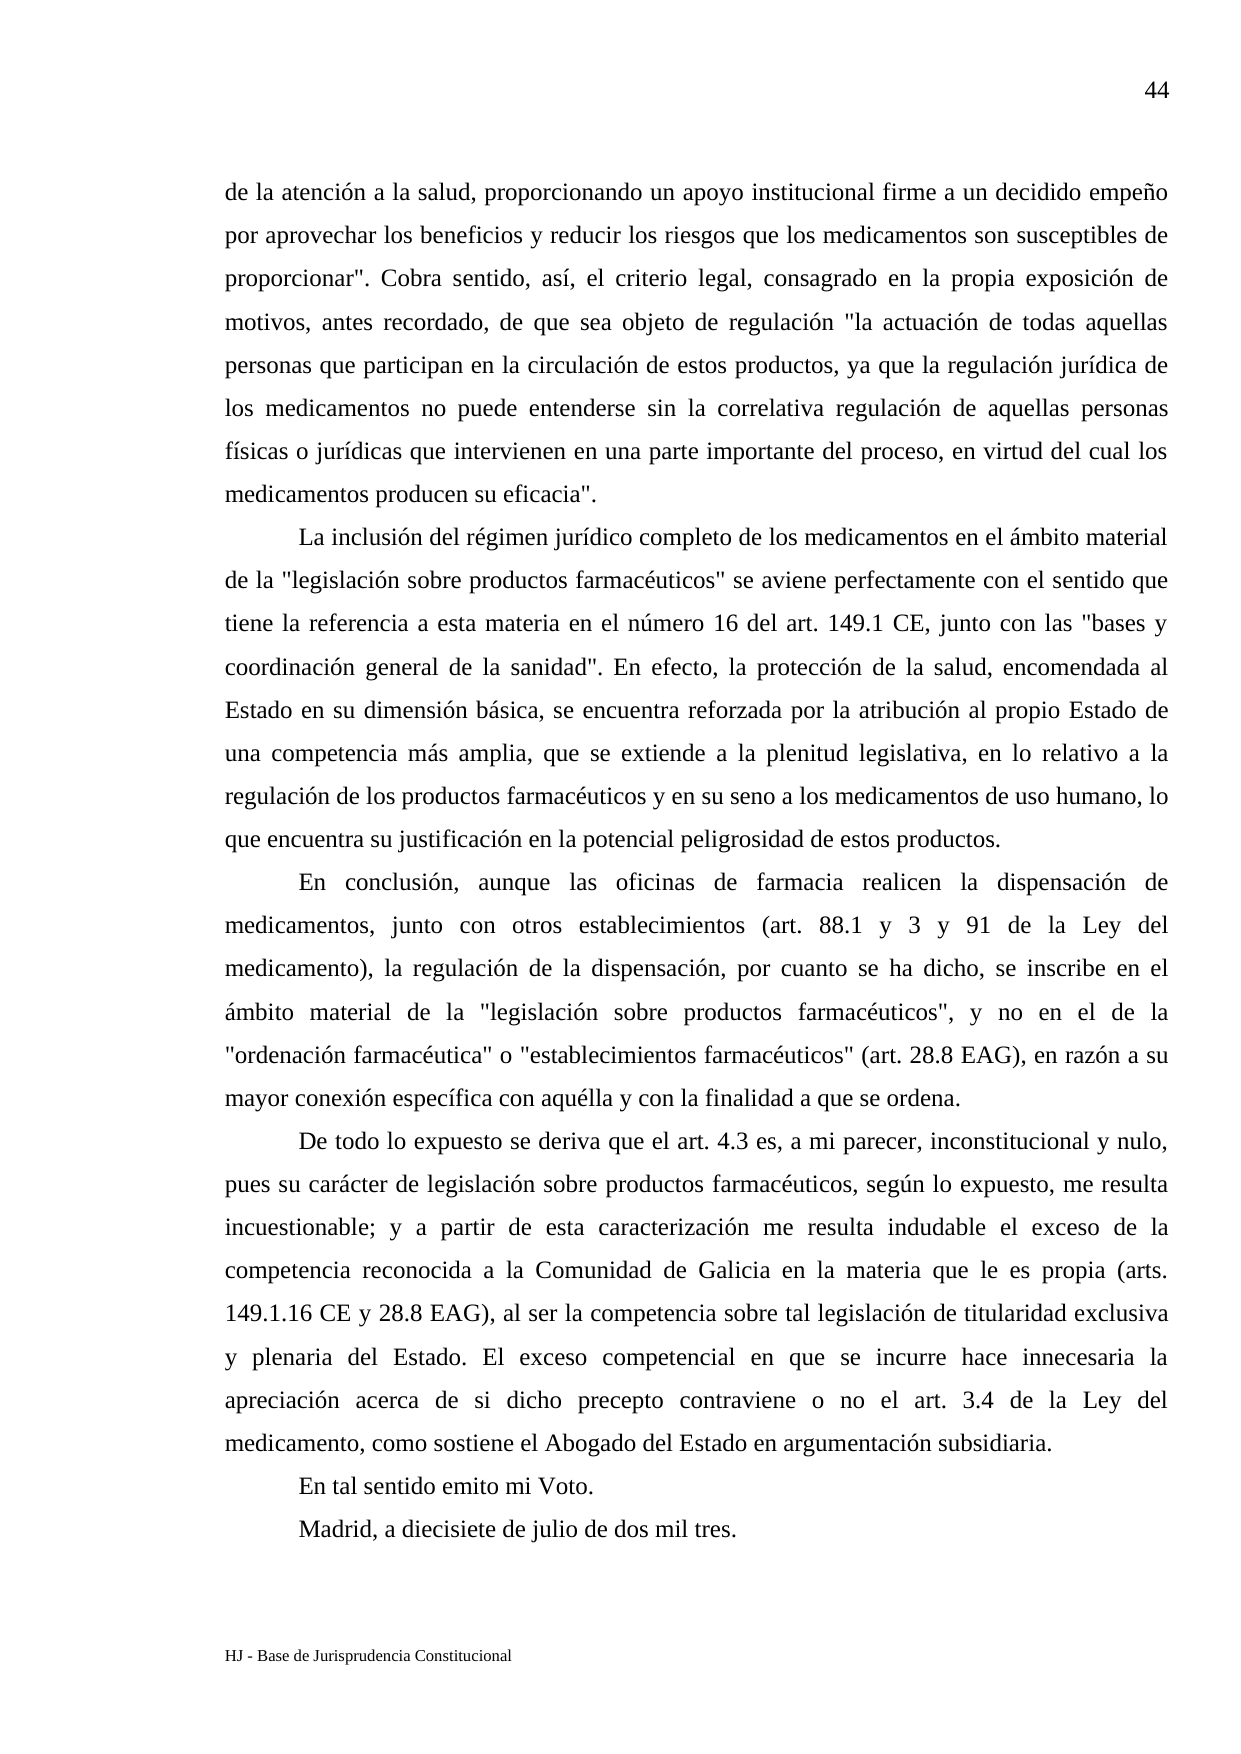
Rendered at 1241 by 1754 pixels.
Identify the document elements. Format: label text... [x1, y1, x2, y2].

text De todo lo expuesto se deriva que el art. 4.3 es, a mi parecer, inconstitucional y nulo, pues su carácter de legislación sobre productos farmacéuticos, según lo expuesto, me resulta incuestionable; y a partir de esta caracterización me resulta indudable el exceso de la competencia reconocida a la Comunidad de Galicia en la materia que le es propia (arts. 149.1.16 CE y 28.8 EAG), al ser la competencia sobre tal legislación de titularidad exclusiva y plenaria del Estado. El exceso competencial en que se incurre hace innecesaria la apreciación acerca de si dicho precepto contraviene o no el art. 3.4 de la Ley del medicamento, como sostiene el Abogado del Estado en argumentación subsidiaria. [224, 1126, 1169, 1457]
text Madrid, a diecisiete de julio de dos mil tres. [224, 1514, 1169, 1543]
text La inclusión del régimen jurídico completo de los medicamentos en el ámbito material de la "legislación sobre productos farmacéuticos" se aviene perfectamente con el sentido que tiene la referencia a esta materia en el número 16 del art. 149.1 CE, junto con las "bases y coordinación general de la sanidad". En efecto, la protección de la salud, encomendada al Estado en su dimensión básica, se encuentra reforzada por la atribución al propio Estado de una competencia más amplia, que se extiende a la plenitud legislativa, en lo relativo a la regulación de los productos farmacéuticos y en su seno a los medicamentos de uso humano, lo que encuentra su justificación en la potencial peligrosidad de estos productos. [224, 522, 1169, 853]
text En conclusión, aunque las oficinas de farmacia realicen la dispensación de medicamentos, junto con otros establecimientos (art. 88.1 y 3 y 91 de la Ley del medicamento), la regulación de la dispensación, por cuanto se ha dicho, se inscribe en el ámbito material de la "legislación sobre productos farmacéuticos", y no en el de la "ordenación farmacéutica" o "establecimientos farmacéuticos" (art. 28.8 EAG), en razón a su mayor conexión específica con aquélla y con la finalidad a que se ordena. [224, 867, 1169, 1112]
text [224, 177, 1169, 508]
text En tal sentido emito mi Voto. [224, 1471, 1169, 1500]
